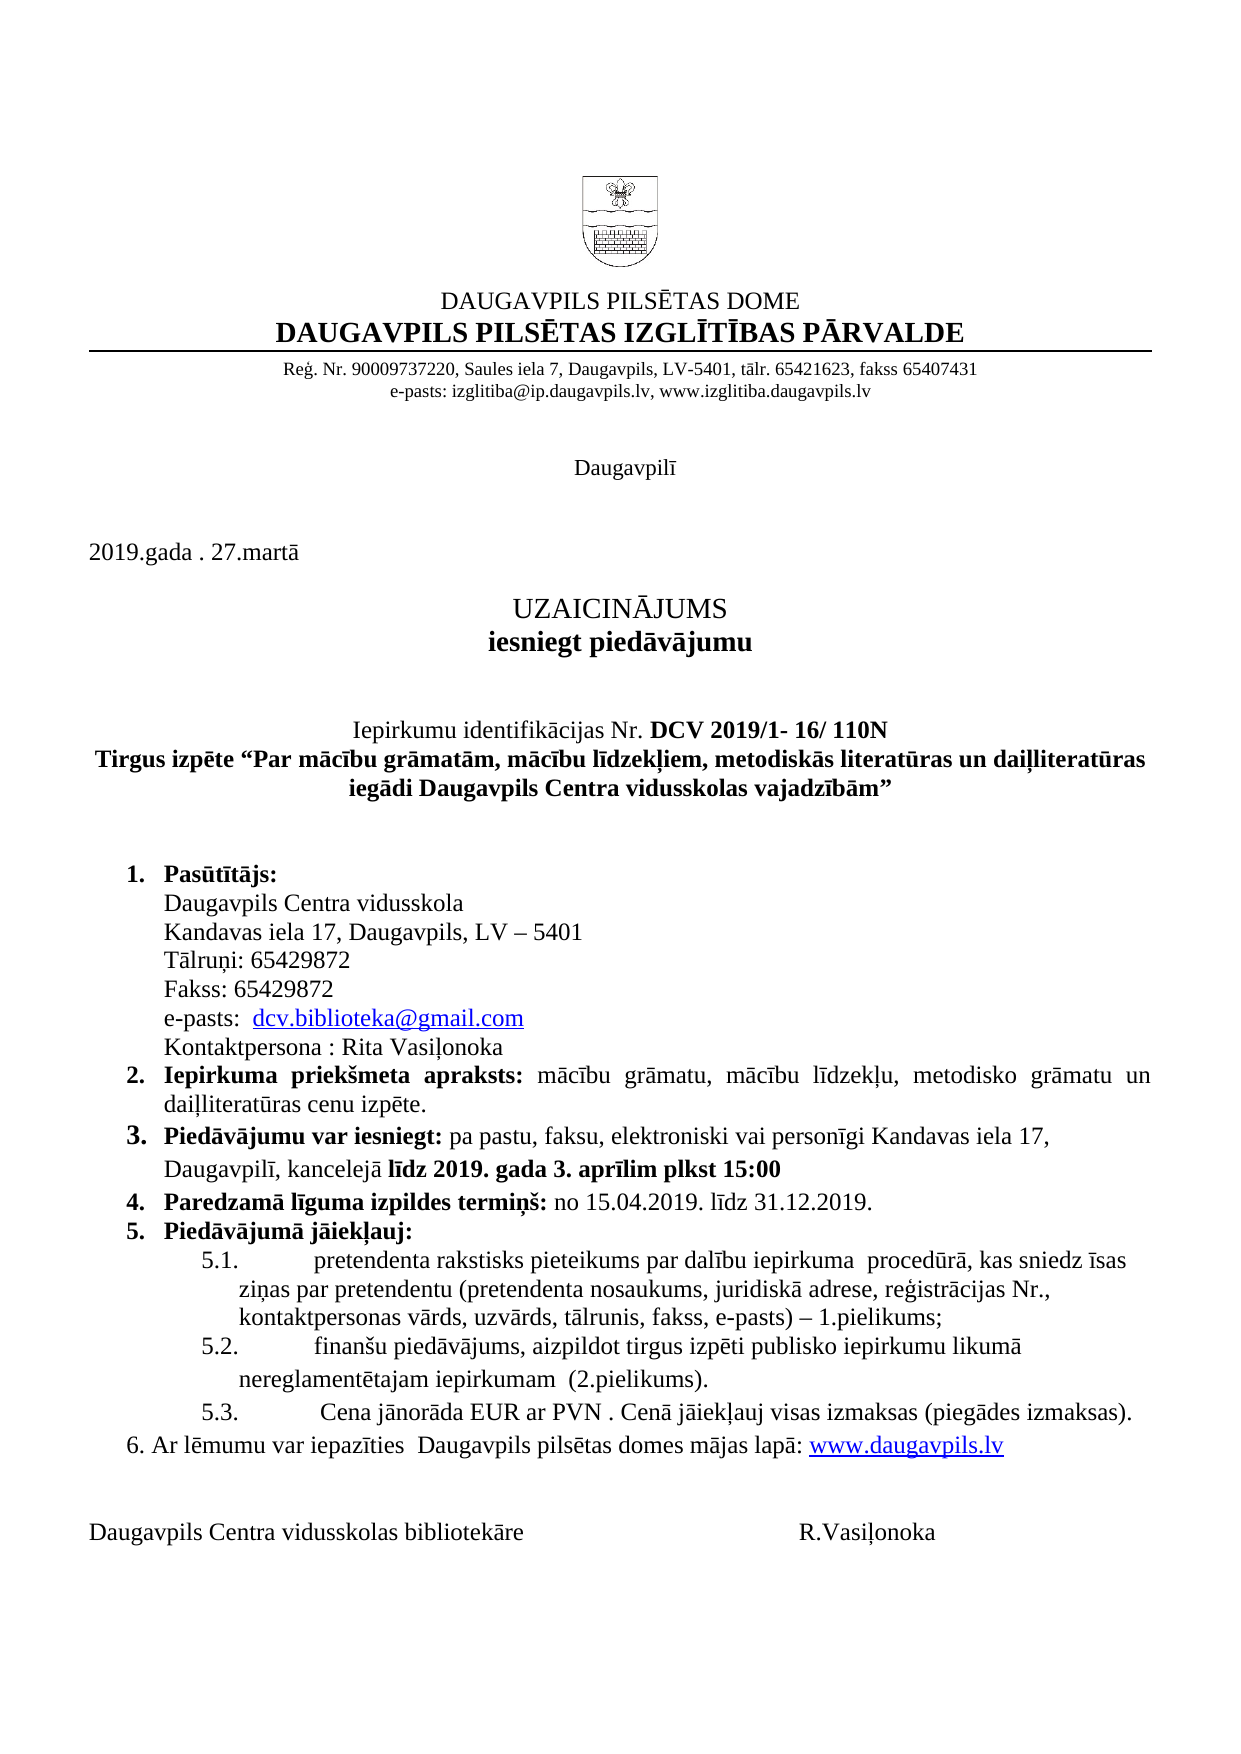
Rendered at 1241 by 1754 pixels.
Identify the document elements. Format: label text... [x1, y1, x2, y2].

text Fakss: 65429872 [89, 974, 1152, 1003]
text Daugavpils Centra vidusskolas bibliotekāre R.Vasiļonoka [89, 1517, 1152, 1546]
list Daugavpils Centra vidusskola [164, 888, 1152, 917]
list Piedāvājumu var iesniegt: pa pastu, faksu, elektroniski vai personīgi Kandavas iela 17, Daugavpilī, kancelejā līdz 2019. gada 3. aprīlim plkst 15:00 [126, 1118, 1152, 1183]
text Tālruņi: 65429872 [89, 945, 1152, 974]
list Piedāvājumā jāiekļauj: [126, 1216, 1152, 1245]
text e-pasts: izglitiba@ip.daugavpils.lv, www.izglitiba.daugavpils.lv [89, 380, 1172, 401]
text UZAICINĀJUMS [89, 591, 1152, 624]
picture [582, 176, 658, 267]
text 2019.gada . 27.martā [89, 537, 1152, 566]
text Kandavas iela 17, Daugavpils, LV – 5401 [89, 917, 1152, 945]
list pretendenta rakstisks pieteikums par dalību iepirkuma procedūrā, kas sniedz īsas ziņas par pretendentu (pretendenta nosaukums, juridiskā adrese, reģistrācijas Nr., kontaktpersonas vārds, uzvārds, tālrunis, fakss, e-pasts) – 1.pielikums; [201, 1245, 1152, 1331]
list finanšu piedāvājums, aizpildot tirgus izpēti publisko iepirkumu likumā nereglamentētajam iepirkumam (2.pielikums). [201, 1331, 1152, 1393]
text Tirgus izpēte “Par mācību grāmatām, mācību līdzekļiem, metodiskās literatūras un daiļliteratūras iegādi Daugavpils Centra vidusskolas vajadzībām” [89, 744, 1152, 802]
list Cena jānorāda EUR ar PVN . Cenā jāiekļauj visas izmaksas (piegādes izmaksas). [201, 1397, 1152, 1426]
list Iepirkuma priekšmeta apraksts: mācību grāmatu, mācību līdzekļu, metodisko grāmatu un daiļliteratūras cenu izpēte. [126, 1060, 1152, 1118]
text Daugavpilī [89, 454, 1152, 481]
text DAUGAVPILS PILSĒTAS DOME [89, 286, 1152, 315]
list 6. Ar lēmumu var iepazīties Daugavpils pilsētas domes mājas lapā: www.daugavpils.lv [126, 1430, 1152, 1459]
text Kontaktpersona : Rita Vasiļonoka [89, 1032, 1152, 1060]
list Pasūtītājs: [126, 859, 1152, 888]
list Paredzamā līguma izpildes termiņš: no 15.04.2019. līdz 31.12.2019. [126, 1187, 1152, 1216]
text Reģ. Nr. 90009737220, Saules iela 7, Daugavpils, LV-5401, tālr. 65421623, fakss 65407431 [89, 358, 1172, 380]
text DAUGAVPILS PILSĒTAS IZGLĪTĪBAS PĀRVALDE [89, 315, 1152, 350]
text Iepirkumu identifikācijas Nr. DCV 2019/1- 16/ 110N [89, 715, 1152, 744]
text iesniegt piedāvājumu [89, 624, 1152, 658]
text e-pasts: dcv.biblioteka@gmail.com [89, 1003, 1152, 1032]
